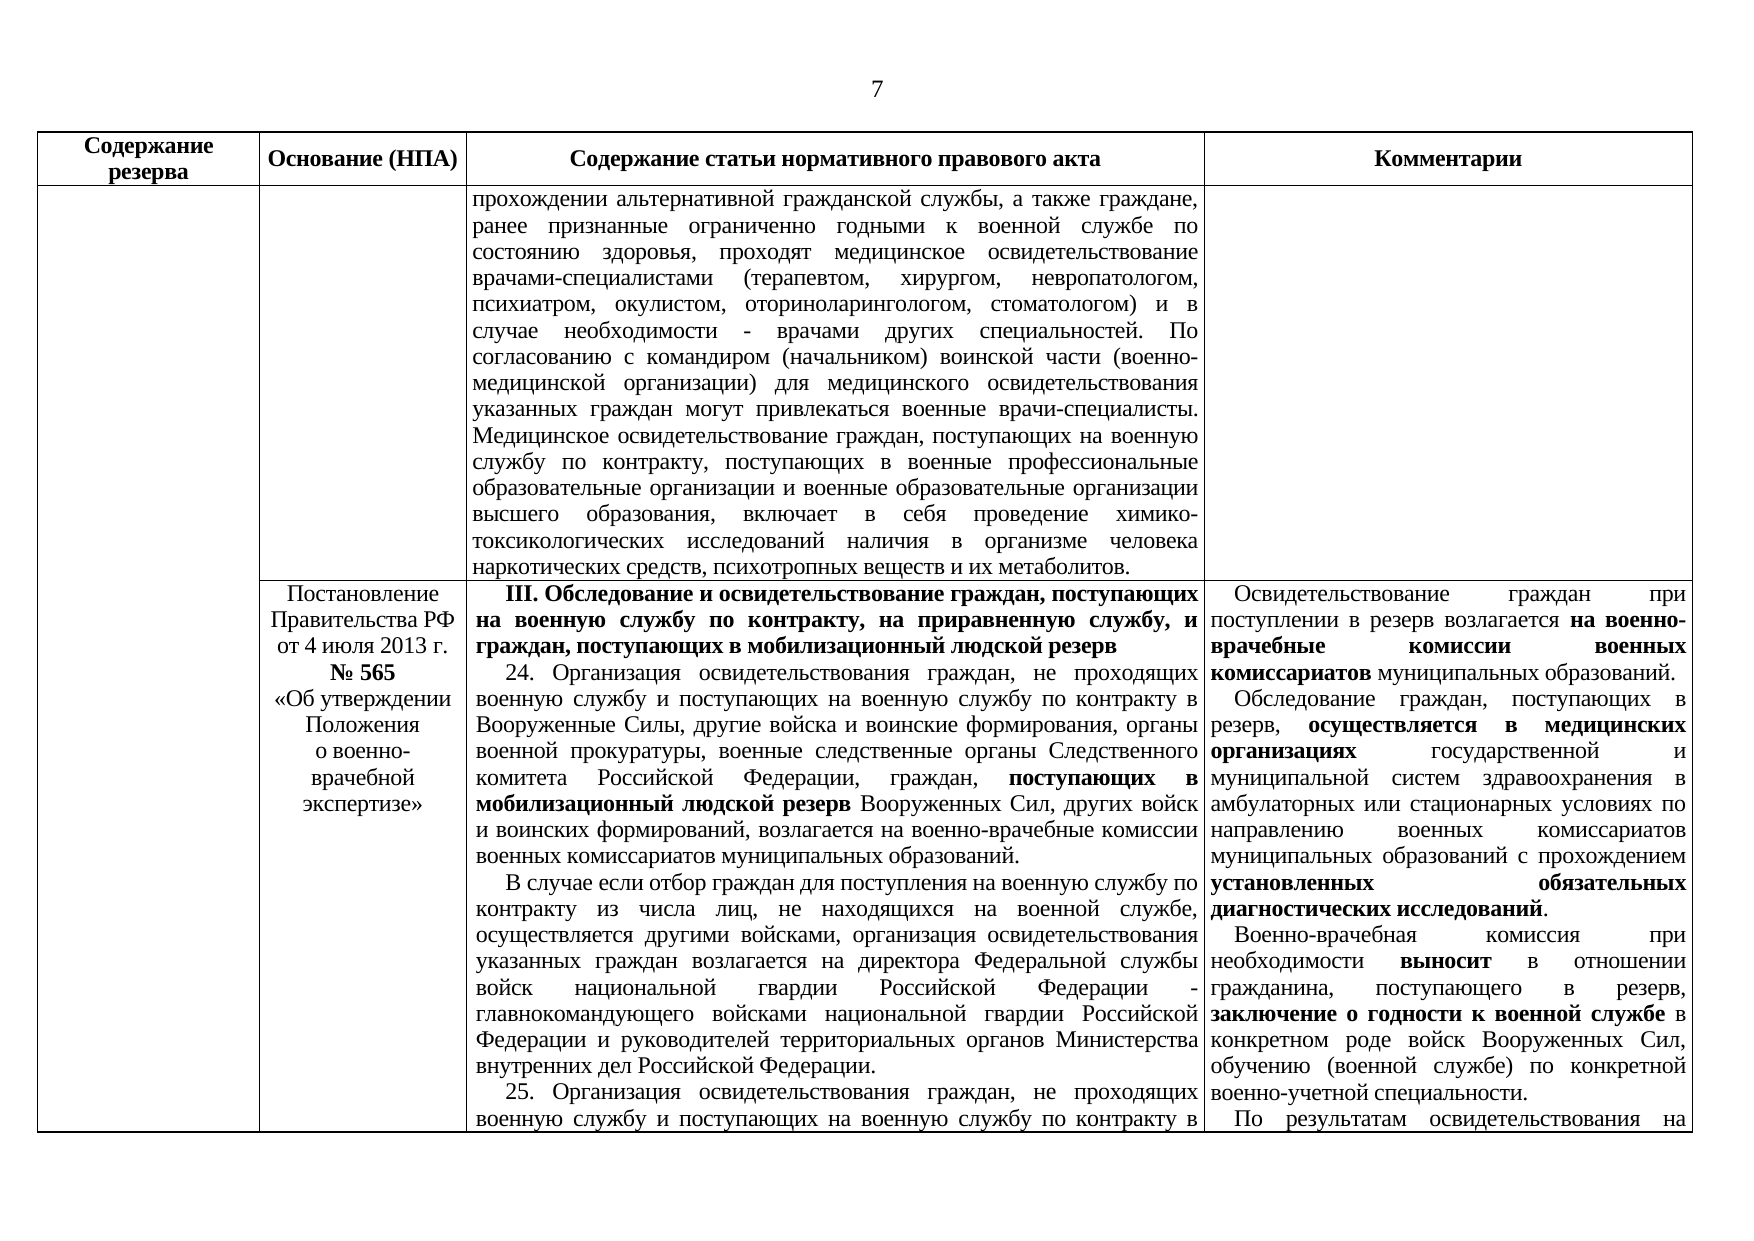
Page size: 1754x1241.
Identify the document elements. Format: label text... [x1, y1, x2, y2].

table_header Содержание резерва [38, 133, 259, 185]
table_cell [38, 186, 259, 1131]
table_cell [1205, 581, 1692, 1131]
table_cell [467, 581, 1204, 1131]
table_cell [467, 186, 1204, 579]
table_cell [260, 581, 466, 1131]
table_header Содержание статьи нормативного правового акта [467, 133, 1204, 185]
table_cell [1205, 186, 1692, 579]
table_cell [260, 186, 466, 579]
table_header Основание (НПА) [260, 133, 466, 185]
table_header Комментарии [1205, 133, 1692, 185]
